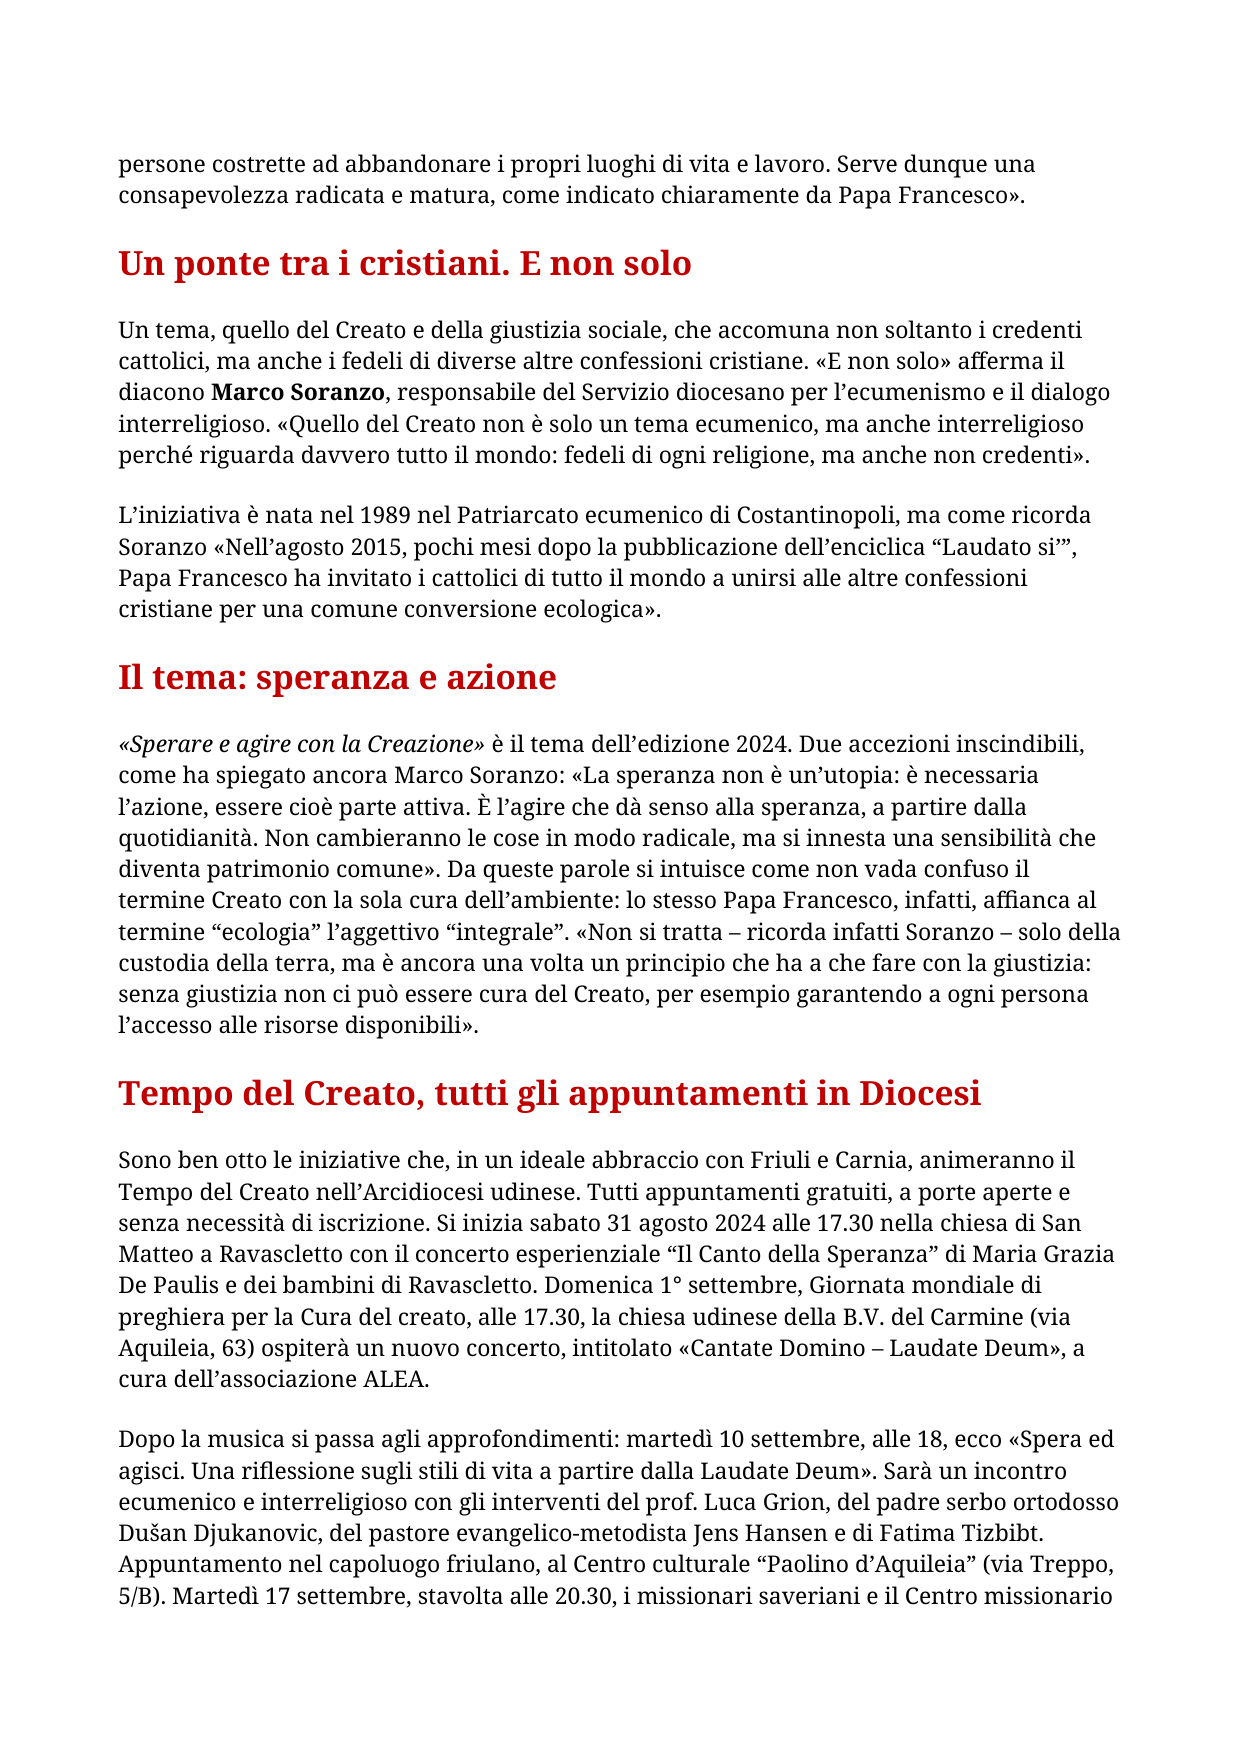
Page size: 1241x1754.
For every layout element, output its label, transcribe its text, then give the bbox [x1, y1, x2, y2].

text Tempo del Creato, tutti gli appuntamenti in Diocesi [118, 1070, 1122, 1115]
text «Sperare e agire con la Creazione» è il tema dell’edizione 2024. Due accezioni inscindibili, come ha spiegato ancora Marco Soranzo: «La speranza non è un’utopia: è necessaria l’azione, essere cioè parte attiva. È l’agire che dà senso alla speranza, a partire dalla quotidianità. Non cambieranno le cose in modo radicale, ma si innesta una sensibilità che diventa patrimonio comune». Da queste parole si intuisce come non vada confuso il termine Creato con la sola cura dell’ambiente: lo stesso Papa Francesco, infatti, affianca al termine “ecologia” l’aggettivo “integrale”. «Non si tratta – ricorda infatti Soranzo – solo della custodia della terra, ma è ancora una volta un principio che ha a che fare con la giustizia: senza giustizia non ci può essere cura del Creato, per esempio garantendo a ogni persona l’accesso alle risorse disponibili». [118, 728, 1122, 1041]
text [118, 1423, 1122, 1611]
text Un tema, quello del Creato e della giustizia sociale, che accomuna non soltanto i credenti cattolici, ma anche i fedeli di diverse altre confessioni cristiane. «E non solo» afferma il diacono Marco Soranzo, responsabile del Servizio diocesano per l’ecumenismo e il dialogo interreligioso. «Quello del Creato non è solo un tema ecumenico, ma anche interreligioso perché riguarda davvero tutto il mondo: fedeli di ogni religione, ma anche non credenti». [118, 314, 1122, 470]
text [118, 148, 1122, 210]
text Sono ben otto le iniziative che, in un ideale abbraccio con Friuli e Carnia, animeranno il Tempo del Creato nell’Arcidiocesi udinese. Tutti appuntamenti gratuiti, a porte aperte e senza necessità di iscrizione. Si inizia sabato 31 agosto 2024 alle 17.30 nella chiesa di San Matteo a Ravascletto con il concerto esperienziale “Il Canto della Speranza” di Maria Grazia De Paulis e dei bambini di Ravascletto. Domenica 1° settembre, Giornata mondiale di preghiera per la Cura del creato, alle 17.30, la chiesa udinese della B.V. del Carmine (via Aquileia, 63) ospiterà un nuovo concerto, intitolato «Cantate Domino – Laudate Deum», a cura dell’associazione ALEA. [118, 1144, 1122, 1394]
text Il tema: speranza e azione [118, 653, 1122, 699]
text Un ponte tra i cristiani. E non solo [118, 239, 1122, 285]
text L’iniziativa è nata nel 1989 nel Patriarcato ecumenico di Costantinopoli, ma come ricorda Soranzo «Nell’agosto 2015, pochi mesi dopo la pubblicazione dell’enciclica “Laudato si’”, Papa Francesco ha invitato i cattolici di tutto il mondo a unirsi alle altre confessioni cristiane per una comune conversione ecologica». [118, 499, 1122, 624]
